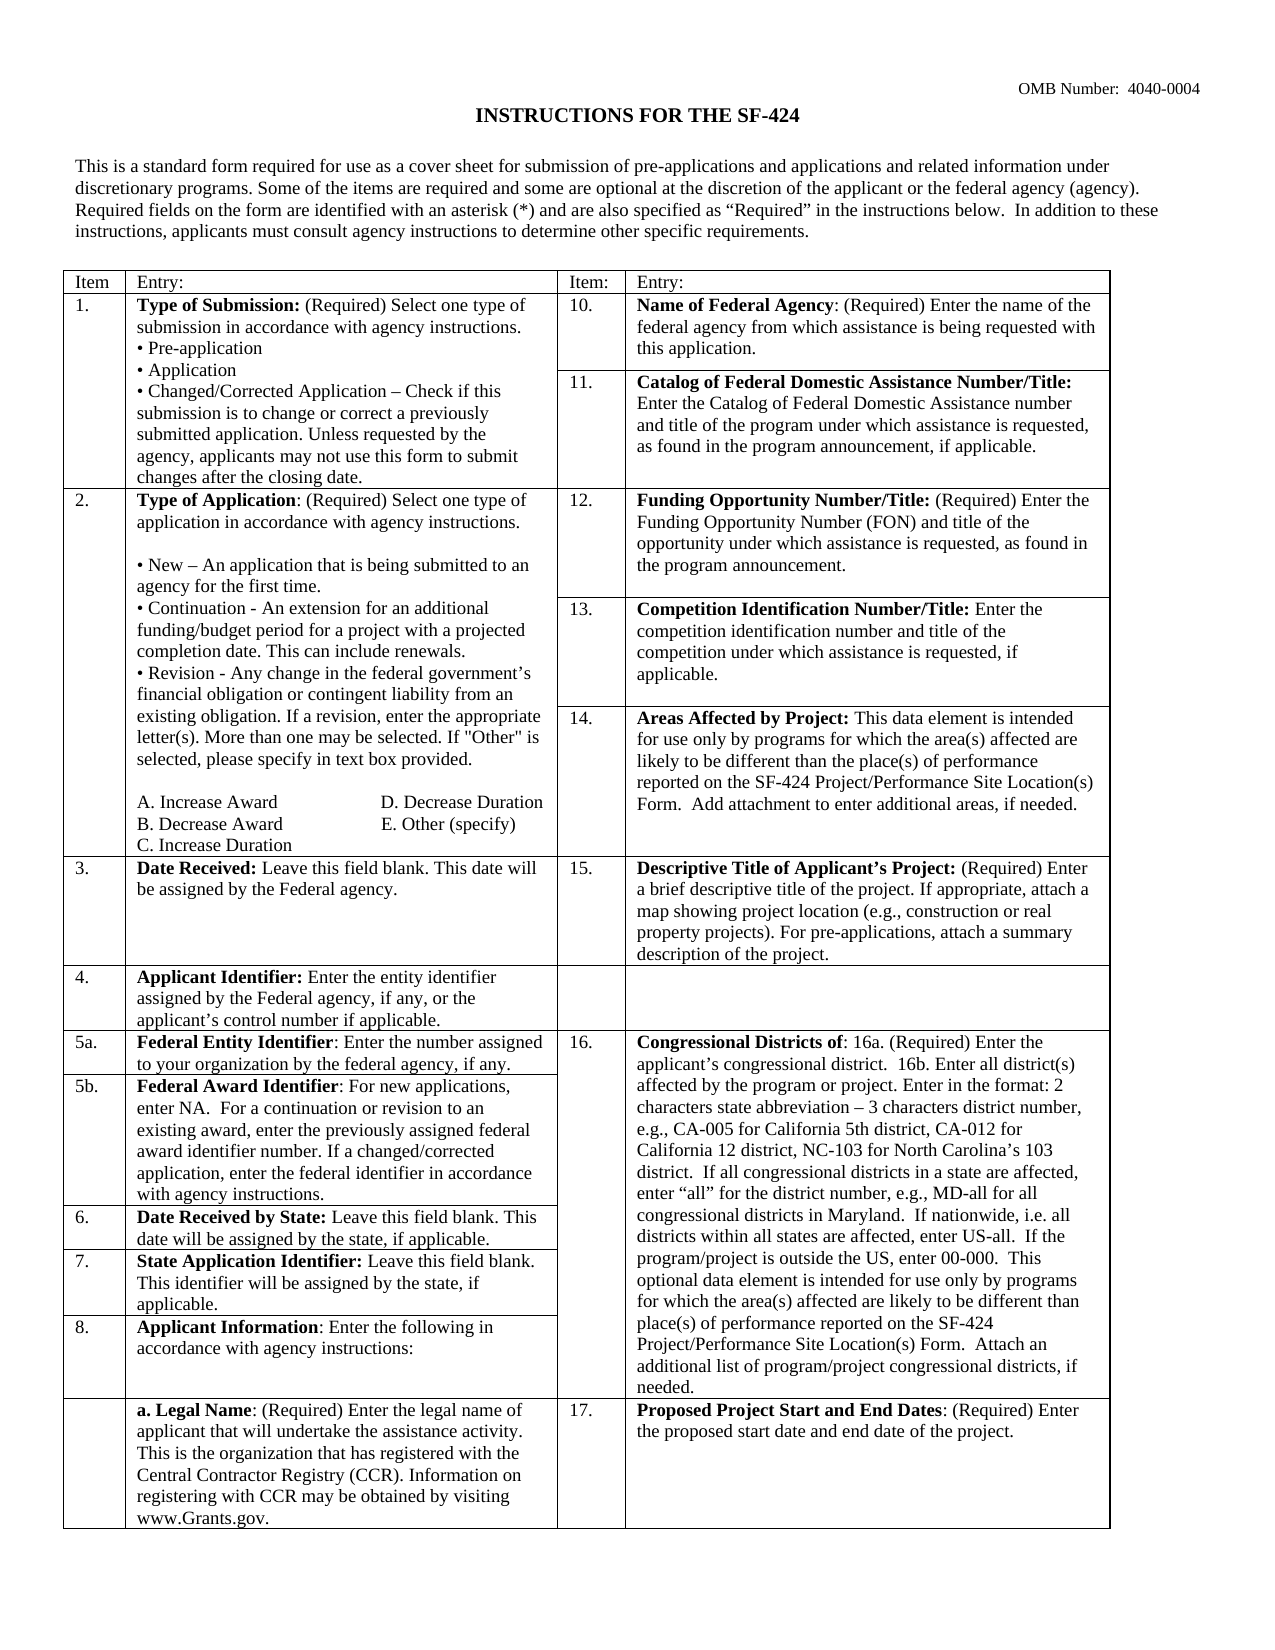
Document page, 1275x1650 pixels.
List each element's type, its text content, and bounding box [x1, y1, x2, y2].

table_cell Name of Federal Agency: (Required) Enter the name of the federal agency from which assistance is being requested with this application. [626, 294, 1109, 369]
table_cell Congressional Districts of: 16a. (Required) Enter the applicant’s congressional district. 16b. Enter all district(s) affected by the program or project. Enter in the format: 2 characters state abbreviation – 3 characters district number, e.g., CA-005 for California 5th district, CA-012 for California 12 district, NC-103 for North Carolina’s 103 district. If all congressional districts in a state are affected, enter “all” for the district number, e.g., MD-all for all congressional districts in Maryland. If nationwide, i.e. all districts within all states are affected, enter US-all. If the program/project is outside the US, enter 00-000. This optional data element is intended for use only by programs for which the area(s) affected are likely to be different than place(s) of performance reported on the SF-424 Project/Performance Site Location(s) Form. Attach an additional list of program/project congressional districts, if needed. [626, 1031, 1109, 1398]
table_cell [558, 966, 625, 1030]
text INSTRUCTIONS FOR THE SF-424 [75, 102, 1200, 127]
table_cell Descriptive Title of Applicant’s Project: (Required) Enter a brief descriptive title of the project. If appropriate, attach a map showing project location (e.g., construction or real property projects). For pre-applications, attach a summary description of the project. [626, 857, 1109, 964]
table_cell 6. [64, 1206, 125, 1249]
table_header Item [64, 271, 125, 293]
table_cell 3. [64, 857, 125, 964]
table_header Item: [558, 271, 625, 293]
table_header Entry: [126, 271, 557, 293]
table_cell 1. [64, 294, 125, 488]
table_cell 17. [558, 1399, 625, 1528]
table_cell Federal Award Identifier: For new applications, enter NA. For a continuation or revision to an existing award, enter the previously assigned federal award identifier number. If a changed/corrected application, enter the federal identifier in accordance with agency instructions. [126, 1075, 557, 1205]
table_cell Type of Application: (Required) Select one type of application in accordance with agency instructions. • New – An application that is being submitted to an agency for the first time. • Continuation - An extension for an additional funding/budget period for a project with a projected completion date. This can include renewals. • Revision - Any change in the federal government’s financial obligation or contingent liability from an existing obligation. If a revision, enter the appropriate letter(s). More than one may be selected. If "Other" is selected, please specify in text box provided. A. Increase Award D. Decrease Duration B. Decrease Award E. Other (specify) C. Increase Duration [126, 489, 557, 856]
table_cell Competition Identification Number/Title: Enter the competition identification number and title of the competition under which assistance is requested, if applicable. [626, 598, 1109, 706]
table_cell 2. [64, 489, 125, 856]
table_cell 10. [558, 294, 625, 369]
table_cell 4. [64, 966, 125, 1030]
table_cell Federal Entity Identifier: Enter the number assigned to your organization by the federal agency, if any. [126, 1031, 557, 1074]
table_cell 12. [558, 489, 625, 597]
table_cell Applicant Identifier: Enter the entity identifier assigned by the Federal agency, if any, or the applicant’s control number if applicable. [126, 966, 557, 1030]
text OMB Number: 4040-0004 [75, 79, 1200, 98]
table_cell 16. [558, 1031, 625, 1398]
table_cell 8. [64, 1316, 125, 1398]
table_cell Applicant Information: Enter the following in accordance with agency instructions: [126, 1316, 557, 1398]
table_cell State Application Identifier: Leave this field blank. This identifier will be assigned by the state, if applicable. [126, 1250, 557, 1315]
table_cell 5a. [64, 1031, 125, 1074]
table_cell Date Received: Leave this field blank. This date will be assigned by the Federal agency. [126, 857, 557, 964]
table_cell Date Received by State: Leave this field blank. This date will be assigned by the state, if applicable. [126, 1206, 557, 1249]
table_cell 7. [64, 1250, 125, 1315]
table_cell Type of Submission: (Required) Select one type of submission in accordance with agency instructions. • Pre-application • Application • Changed/Corrected Application – Check if this submission is to change or correct a previously submitted application. Unless requested by the agency, applicants may not use this form to submit changes after the closing date. [126, 294, 557, 488]
table_cell Funding Opportunity Number/Title: (Required) Enter the Funding Opportunity Number (FON) and title of the opportunity under which assistance is requested, as found in the program announcement. [626, 489, 1109, 597]
table_cell 11. [558, 371, 625, 488]
table_cell 15. [558, 857, 625, 964]
text This is a standard form required for use as a cover sheet for submission of pre-applications and applications and related information under discretionary programs. Some of the items are required and some are optional at the discretion of the applicant or the federal agency (agency). Required fields on the form are identified with an asterisk (*) and are also specified as “Required” in the instructions below. In addition to these instructions, applicants must consult agency instructions to determine other specific requirements. [75, 155, 1200, 242]
table_cell 14. [558, 707, 625, 856]
table_cell 5b. [64, 1075, 125, 1205]
table_cell Proposed Project Start and End Dates: (Required) Enter the proposed start date and end date of the project. [626, 1399, 1109, 1528]
table_cell [64, 1399, 125, 1528]
table_cell Areas Affected by Project: This data element is intended for use only by programs for which the area(s) affected are likely to be different than the place(s) of performance reported on the SF-424 Project/Performance Site Location(s) Form. Add attachment to enter additional areas, if needed. [626, 707, 1109, 856]
table_cell Catalog of Federal Domestic Assistance Number/Title: Enter the Catalog of Federal Domestic Assistance number and title of the program under which assistance is requested, as found in the program announcement, if applicable. [626, 371, 1109, 488]
table_cell [626, 966, 1109, 1030]
table_header Entry: [626, 271, 1109, 293]
table_cell 13. [558, 598, 625, 706]
table_cell a. Legal Name: (Required) Enter the legal name of applicant that will undertake the assistance activity. This is the organization that has registered with the Central Contractor Registry (CCR). Information on registering with CCR may be obtained by visiting www.Grants.gov. [126, 1399, 557, 1528]
